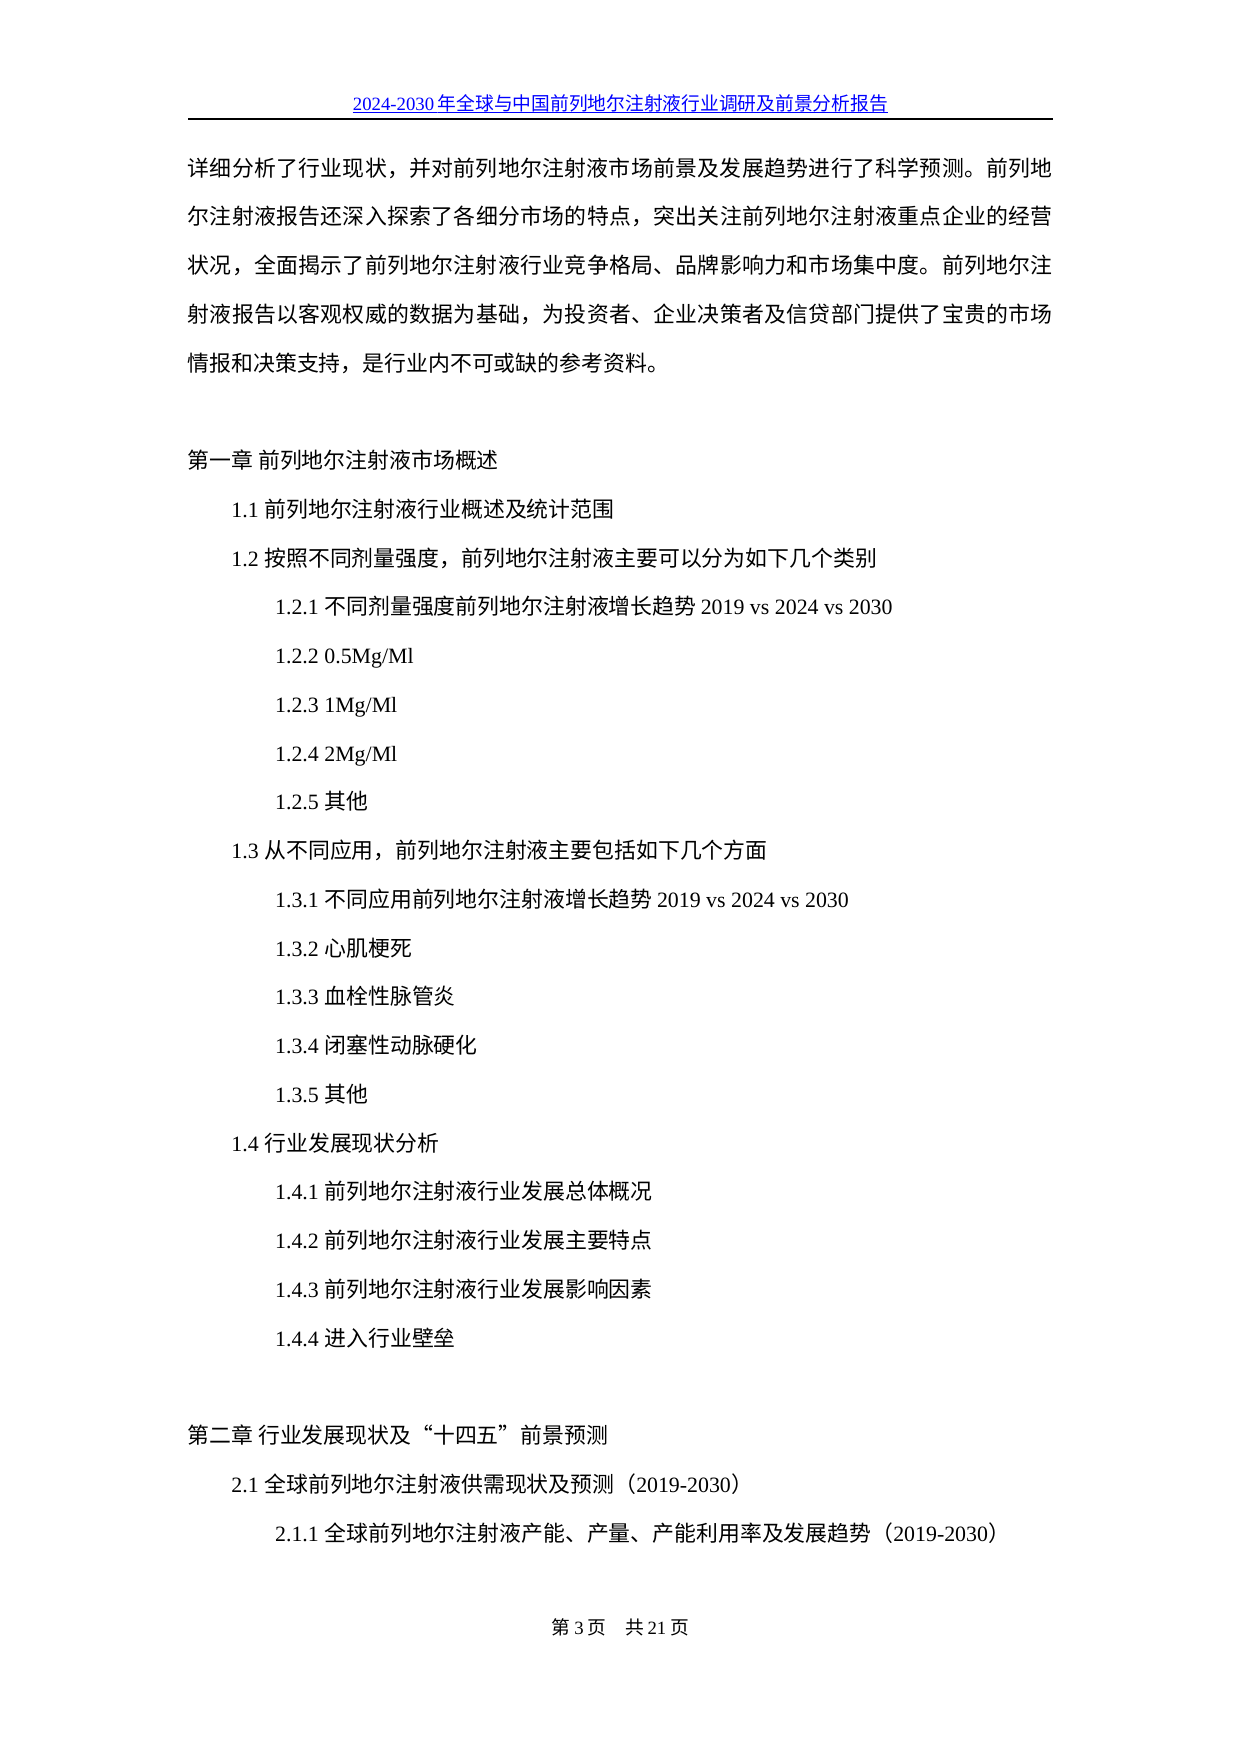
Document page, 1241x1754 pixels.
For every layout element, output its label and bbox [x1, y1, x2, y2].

text [187, 150, 1053, 1548]
